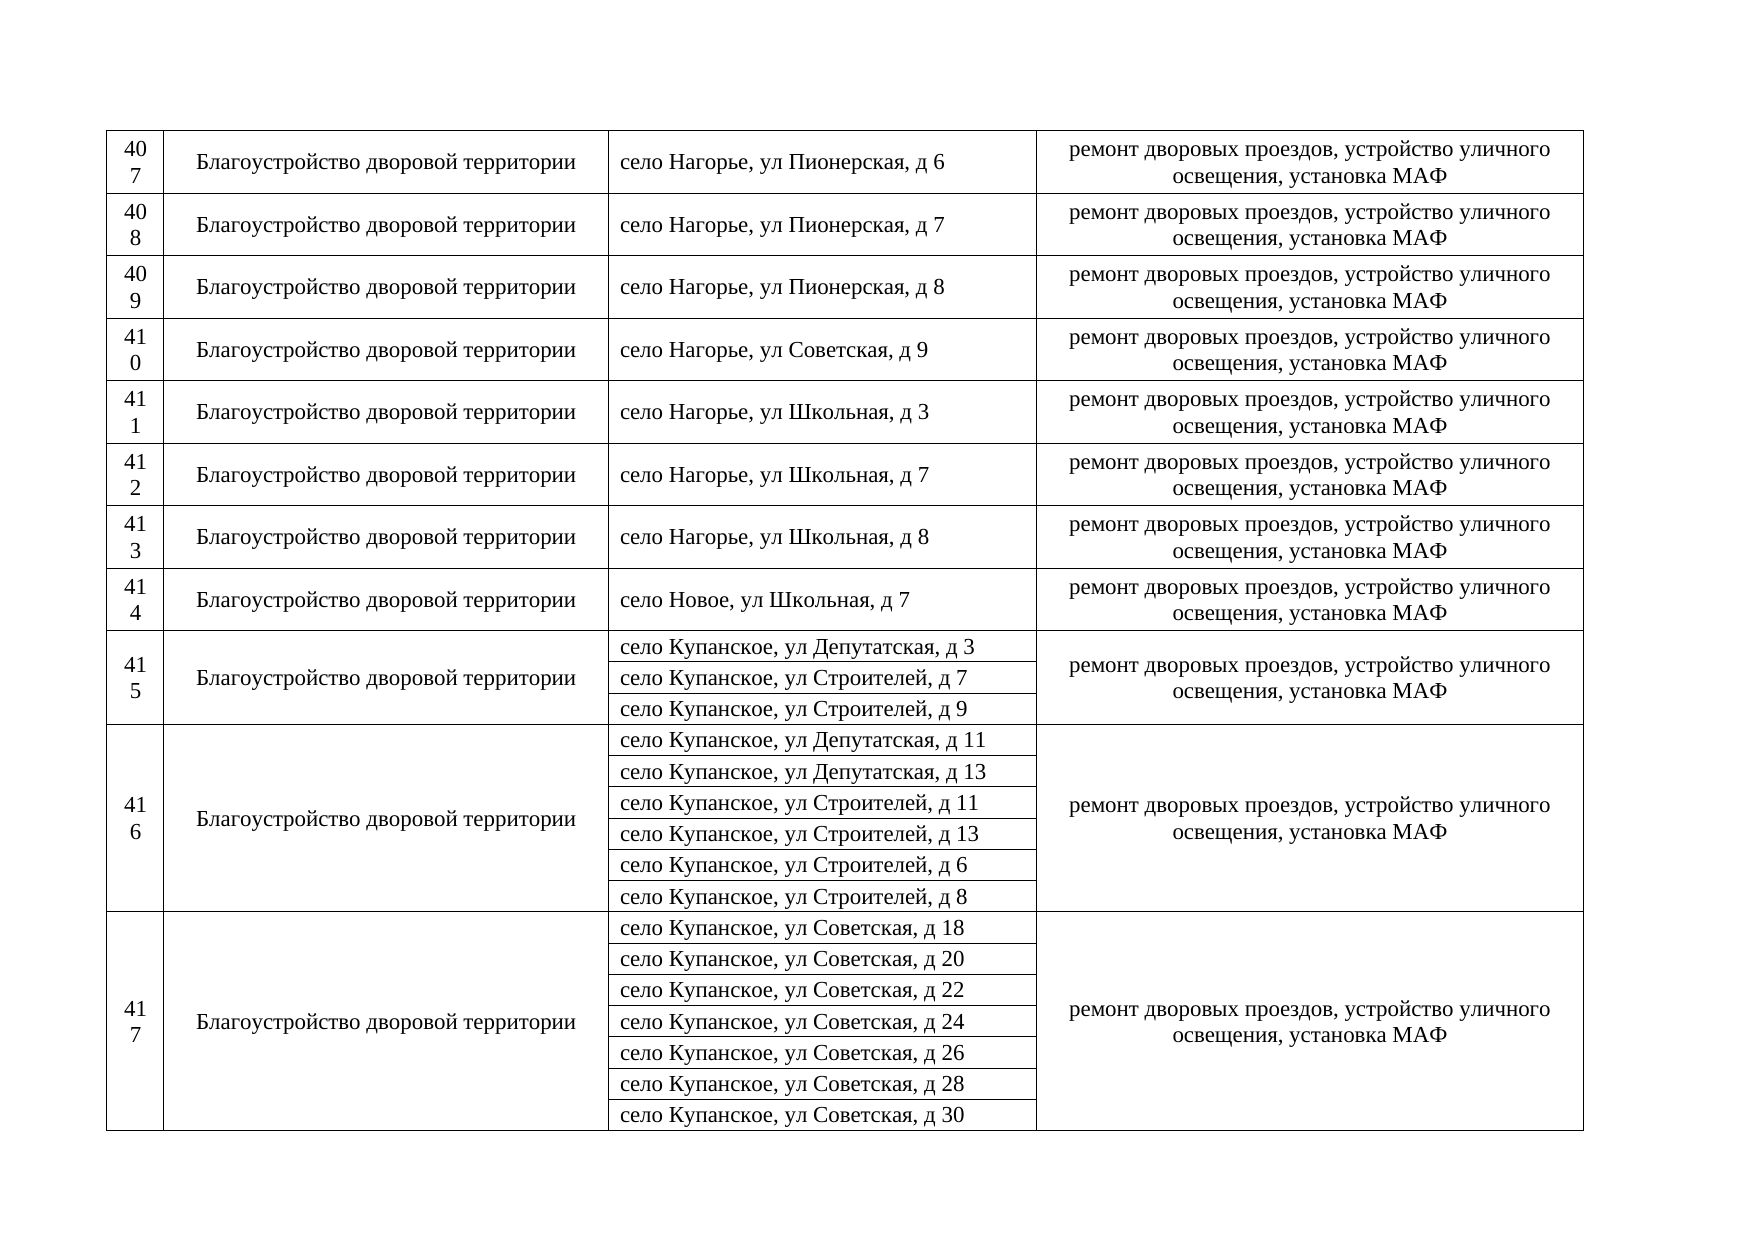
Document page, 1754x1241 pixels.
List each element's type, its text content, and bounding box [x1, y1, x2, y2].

table_cell село Купанское, ул Советская, д 26 [609, 1037, 1036, 1067]
table_cell 410 [107, 319, 163, 380]
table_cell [164, 131, 608, 192]
table_cell Благоустройство дворовой территории [164, 256, 608, 317]
table_cell 413 [107, 506, 163, 567]
table_cell 415 [107, 631, 163, 724]
table_cell 411 [107, 381, 163, 442]
table_cell село Нагорье, ул Пионерская, д 7 [609, 194, 1036, 255]
table_cell село Нагорье, ул Пионерская, д 8 [609, 256, 1036, 317]
table_cell 408 [107, 194, 163, 255]
table_cell ремонт дворовых проездов, устройство уличного освещения, установка МАФ [1037, 569, 1583, 630]
table_cell село Купанское, ул Советская, д 28 [609, 1069, 1036, 1099]
table_cell 409 [107, 256, 163, 317]
table_cell село Купанское, ул Депутатская, д 13 [609, 756, 1036, 786]
table_cell село Новое, ул Школьная, д 7 [609, 569, 1036, 630]
table_cell ремонт дворовых проездов, устройство уличного освещения, установка МАФ [1037, 444, 1583, 505]
table_cell село Купанское, ул Строителей, д 13 [609, 819, 1036, 849]
table_cell 417 [107, 912, 163, 1130]
table_cell село Купанское, ул Советская, д 30 [609, 1100, 1036, 1130]
table_cell село Нагорье, ул Школьная, д 7 [609, 444, 1036, 505]
table_cell село Купанское, ул Строителей, д 8 [609, 881, 1036, 911]
table_cell 412 [107, 444, 163, 505]
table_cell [1037, 131, 1583, 192]
table_cell Благоустройство дворовой территории [164, 725, 608, 911]
table_cell ремонт дворовых проездов, устройство уличного освещения, установка МАФ [1037, 725, 1583, 911]
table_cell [1037, 912, 1583, 1130]
table_cell село Купанское, ул Депутатская, д 11 [609, 725, 1036, 755]
table_cell ремонт дворовых проездов, устройство уличного освещения, установка МАФ [1037, 506, 1583, 567]
table_cell ремонт дворовых проездов, устройство уличного освещения, установка МАФ [1037, 381, 1583, 442]
table_cell село Купанское, ул Строителей, д 7 [609, 662, 1036, 692]
table_cell ремонт дворовых проездов, устройство уличного освещения, установка МАФ [1037, 256, 1583, 317]
table_cell село Купанское, ул Советская, д 18 [609, 912, 1036, 942]
table_cell село Нагорье, ул Школьная, д 3 [609, 381, 1036, 442]
table_cell село Нагорье, ул Школьная, д 8 [609, 506, 1036, 567]
table_cell Благоустройство дворовой территории [164, 444, 608, 505]
table_cell село Купанское, ул Советская, д 24 [609, 1006, 1036, 1036]
table_cell ремонт дворовых проездов, устройство уличного освещения, установка МАФ [1037, 631, 1583, 724]
table_cell ремонт дворовых проездов, устройство уличного освещения, установка МАФ [1037, 319, 1583, 380]
table_cell 416 [107, 725, 163, 911]
table_cell село Купанское, ул Советская, д 20 [609, 944, 1036, 974]
table_cell село Купанское, ул Строителей, д 6 [609, 850, 1036, 880]
table_cell село Купанское, ул Строителей, д 11 [609, 787, 1036, 817]
table_cell Благоустройство дворовой территории [164, 194, 608, 255]
table_cell село Купанское, ул Советская, д 22 [609, 975, 1036, 1005]
table_cell Благоустройство дворовой территории [164, 569, 608, 630]
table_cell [1037, 194, 1583, 255]
table_cell 407 [107, 131, 163, 192]
table_cell село Нагорье, ул Пионерская, д 6 [609, 131, 1036, 192]
table_cell Благоустройство дворовой территории [164, 381, 608, 442]
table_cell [164, 912, 608, 1130]
table_cell Благоустройство дворовой территории [164, 631, 608, 724]
table_cell село Купанское, ул Строителей, д 9 [609, 694, 1036, 724]
table_cell Благоустройство дворовой территории [164, 506, 608, 567]
table_cell село Купанское, ул Депутатская, д 3 [609, 631, 1036, 661]
table_cell Благоустройство дворовой территории [164, 319, 608, 380]
table_cell 414 [107, 569, 163, 630]
table_cell село Нагорье, ул Советская, д 9 [609, 319, 1036, 380]
